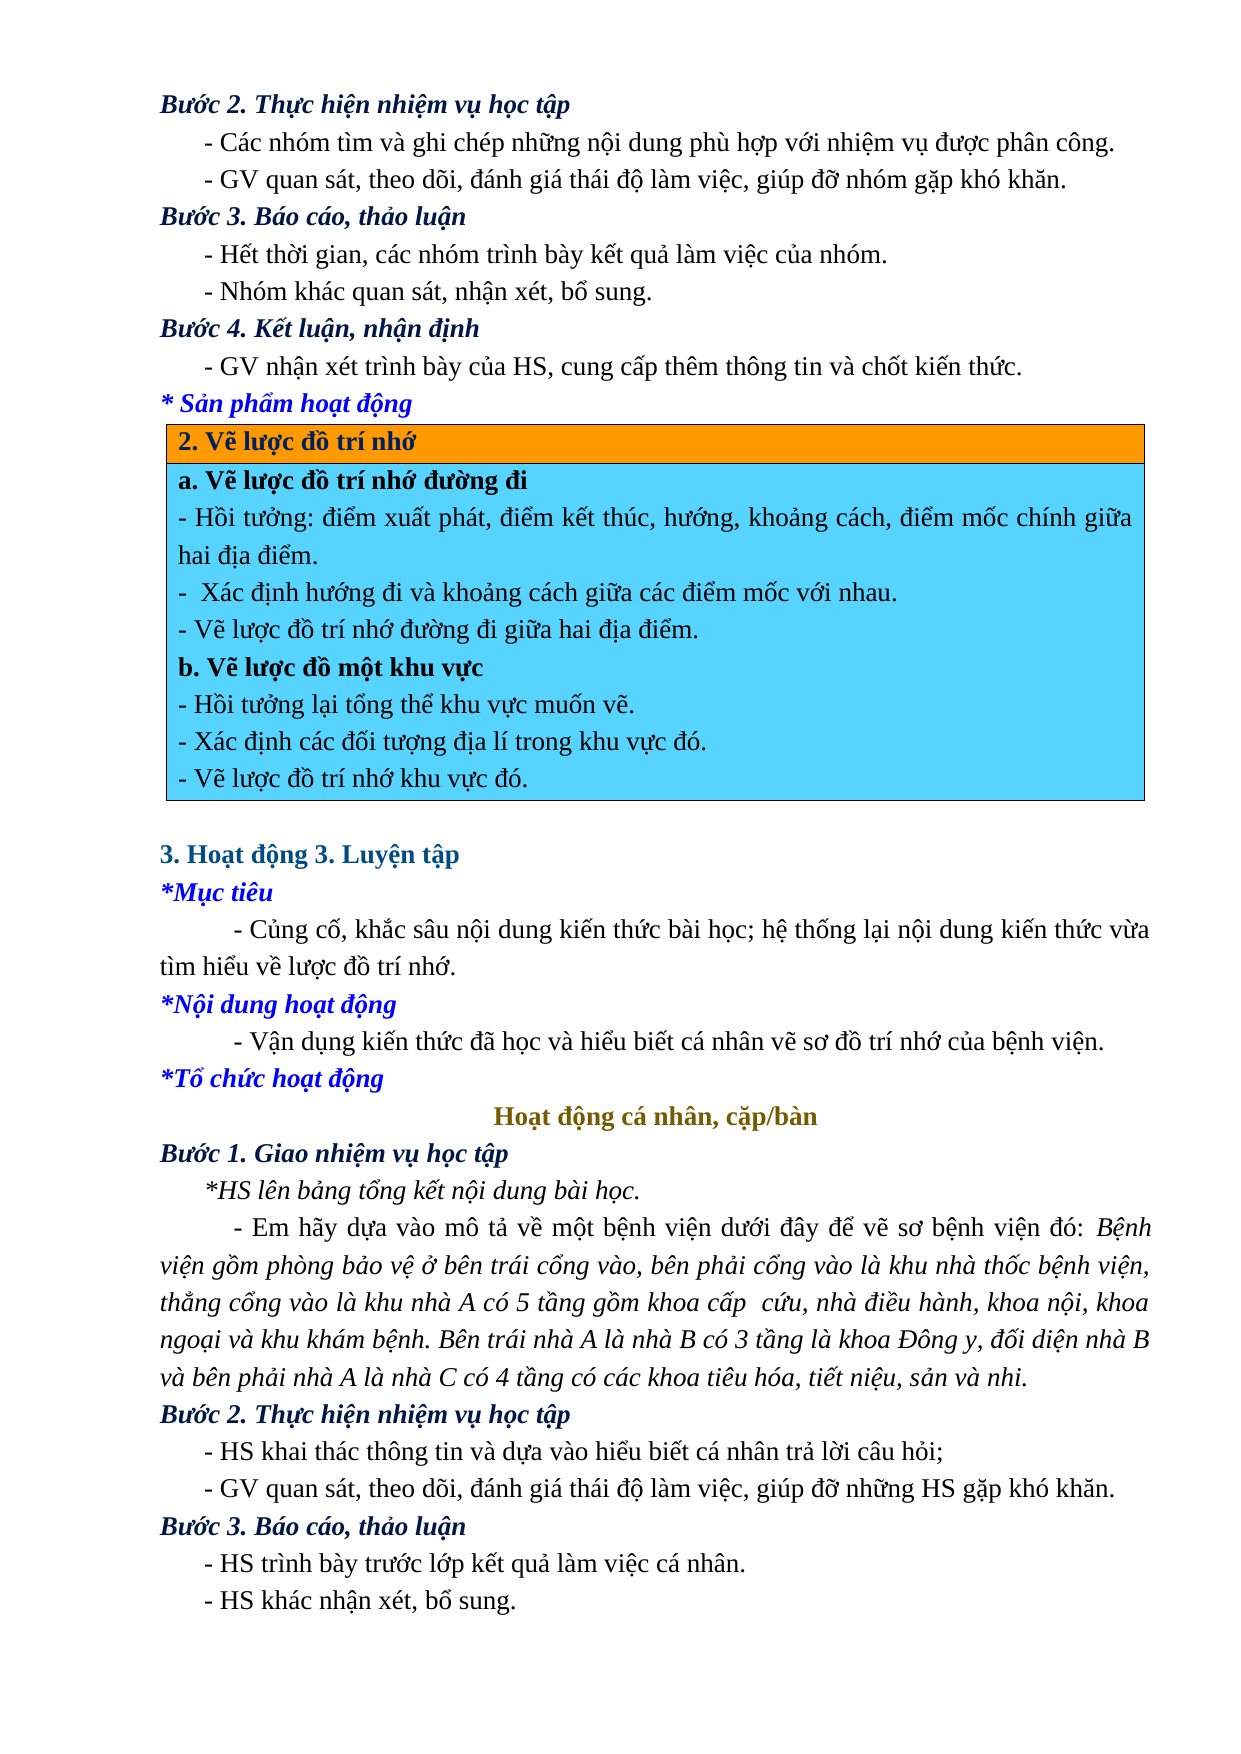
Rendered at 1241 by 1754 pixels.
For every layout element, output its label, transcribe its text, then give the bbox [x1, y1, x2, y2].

text Hoạt động cá nhân, cặp/bàn [159, 1100, 1152, 1131]
text - GV quan sát, theo dõi, đánh giá thái độ làm việc, giúp đỡ những HS gặp khó khăn. [159, 1473, 1152, 1504]
text *Mục tiêu [159, 876, 1152, 907]
text - GV nhận xét trình bày của HS, cung cấp thêm thông tin và chốt kiến thức. [159, 350, 1152, 381]
text Bước 1. Giao nhiệm vụ học tập [159, 1137, 1152, 1168]
text Bước 2. Thực hiện nhiệm vụ học tập [159, 89, 1152, 120]
text - Em hãy dựa vào mô tả về một bệnh viện dưới đây để vẽ sơ bệnh viện đó: Bệnh viện gồm phòng bảo vệ ở bên trái cổng vào, bên phải cổng vào là khu nhà thốc bệnh viện, thẳng cổng vào là khu nhà A có 5 tầng gồm khoa cấp cứu, nhà điều hành, khoa nội, khoa ngoại và khu khám bệnh. Bên trái nhà A là nhà B có 3 tầng là khoa Đông y, đối diện nhà B và bên phải nhà A là nhà C có 4 tầng có các khoa tiêu hóa, tiết niệu, sản và nhi. [159, 1212, 1152, 1392]
text - Nhóm khác quan sát, nhận xét, bổ sung. [159, 275, 1152, 306]
text - GV quan sát, theo dõi, đánh giá thái độ làm việc, giúp đỡ nhóm gặp khó khăn. [159, 163, 1152, 194]
text Bước 3. Báo cáo, thảo luận [159, 201, 1152, 232]
text *HS lên bảng tổng kết nội dung bài học. [159, 1174, 1152, 1205]
text - Vận dụng kiến thức đã học và hiểu biết cá nhân vẽ sơ đồ trí nhớ của bệnh viện. [159, 1025, 1152, 1056]
text - Củng cố, khắc sâu nội dung kiến thức bài học; hệ thống lại nội dung kiến thức vừa tìm hiểu về lược đồ trí nhớ. [159, 913, 1152, 982]
table_header 2. Vẽ lược đồ trí nhớ [167, 425, 1144, 463]
text * Sản phẩm hoạt động [159, 387, 1152, 418]
text Bước 2. Thực hiện nhiệm vụ học tập [159, 1398, 1152, 1429]
text *Tổ chức hoạt động [159, 1062, 1152, 1093]
text - HS khác nhận xét, bổ sung. [159, 1584, 1152, 1616]
text - Hết thời gian, các nhóm trình bày kết quả làm việc của nhóm. [159, 238, 1152, 269]
text - Các nhóm tìm và ghi chép những nội dung phù hợp với nhiệm vụ được phân công. [159, 126, 1152, 157]
table_cell a. Vẽ lược đồ trí nhớ đường đi - Hồi tưởng: điểm xuất phát, điểm kết thúc, hướng, khoảng cách, điểm mốc chính giữa hai địa điểm. - Xác định hướng đi và khoảng cách giữa các điểm mốc với nhau. - Vẽ lược đồ trí nhớ đường đi giữa hai địa điểm. b. Vẽ lược đồ một khu vực - Hồi tưởng lại tổng thể khu vực muốn vẽ. - Xác định các đối tượng địa lí trong khu vực đó. - Vẽ lược đồ trí nhớ khu vực đó. [167, 464, 1144, 800]
text *Nội dung hoạt động [159, 988, 1152, 1019]
text 3. Hoạt động 3. Luyện tập [159, 839, 1152, 870]
text - HS khai thác thông tin và dựa vào hiểu biết cá nhân trả lời câu hỏi; [159, 1435, 1152, 1466]
text Bước 3. Báo cáo, thảo luận [159, 1510, 1152, 1541]
text Bước 4. Kết luận, nhận định [159, 312, 1152, 343]
text - HS trình bày trước lớp kết quả làm việc cá nhân. [159, 1547, 1152, 1578]
